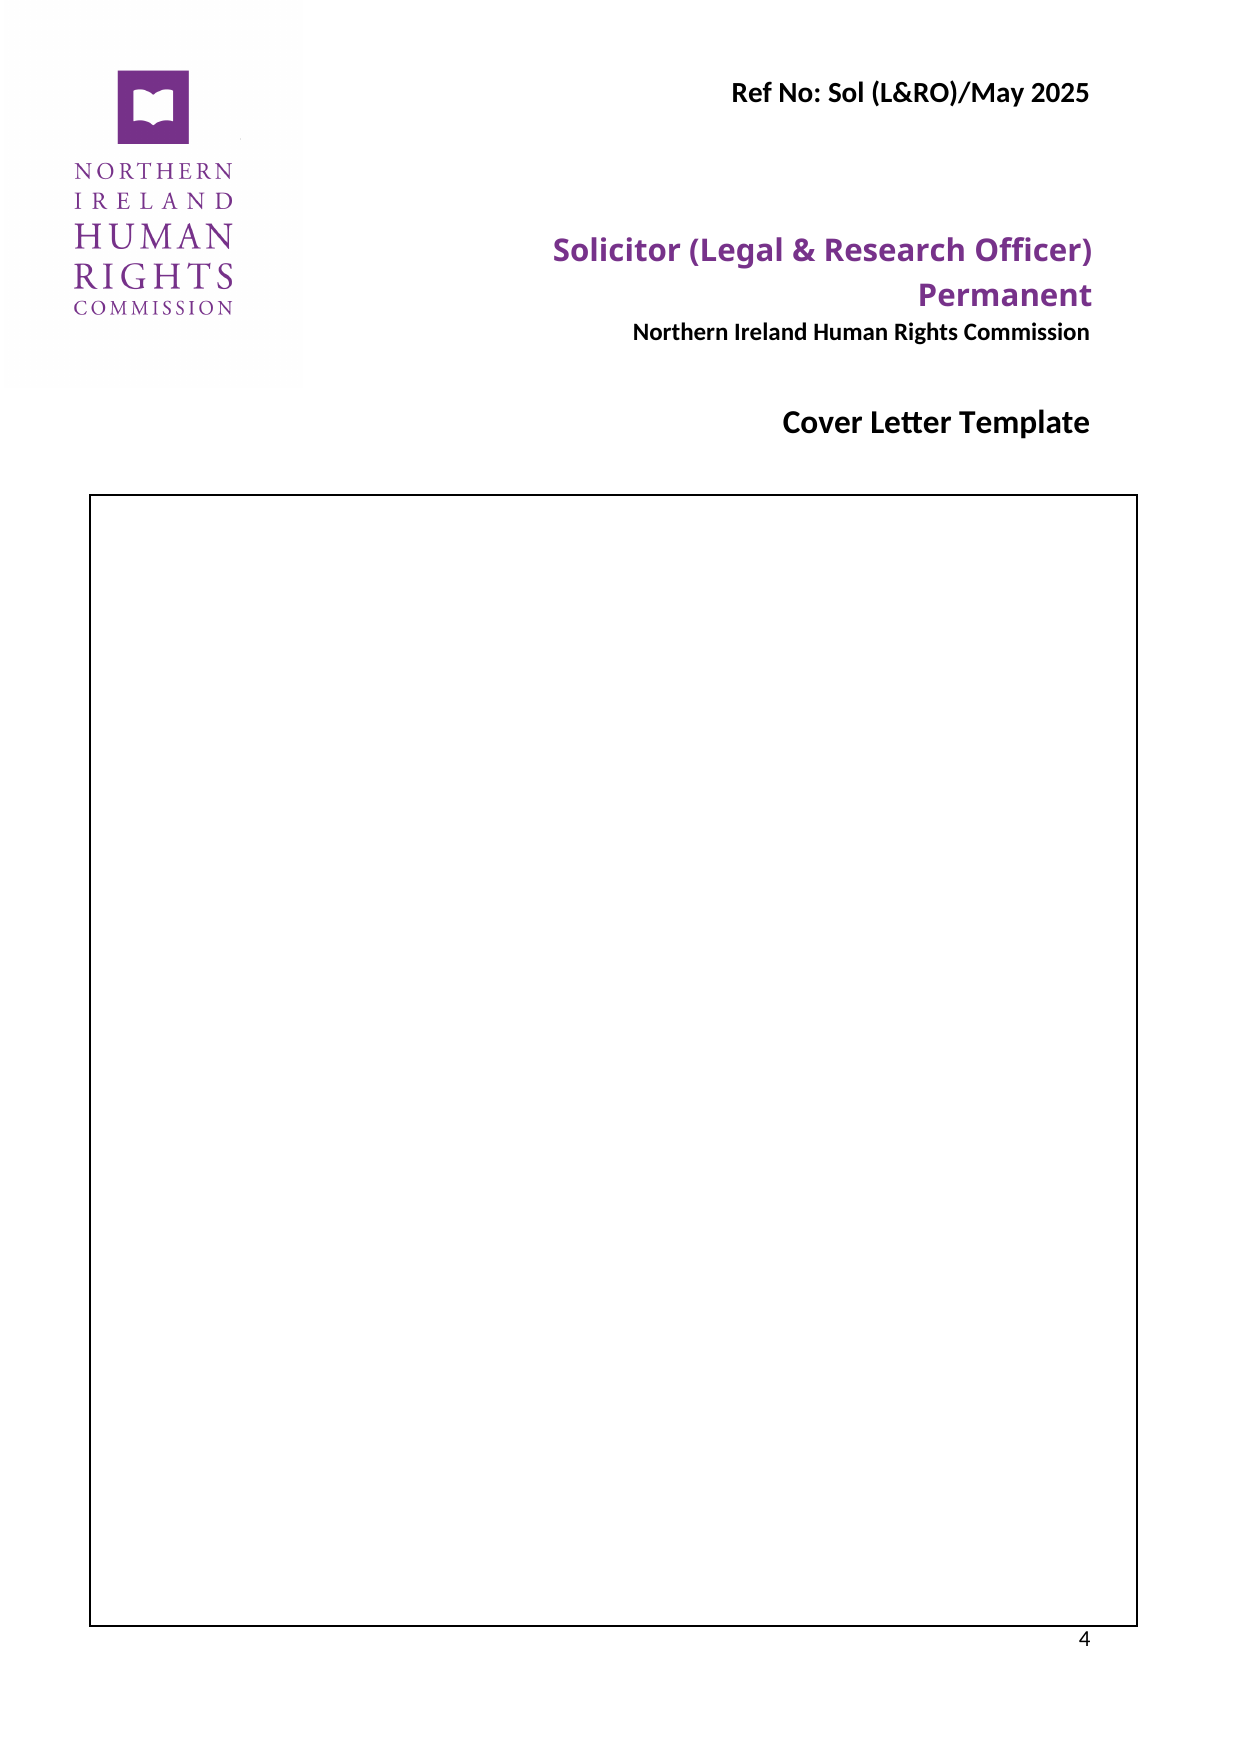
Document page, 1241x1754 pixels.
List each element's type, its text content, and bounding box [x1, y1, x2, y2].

text Cover Letter Template [150, 401, 1090, 442]
picture [3, 0, 303, 388]
